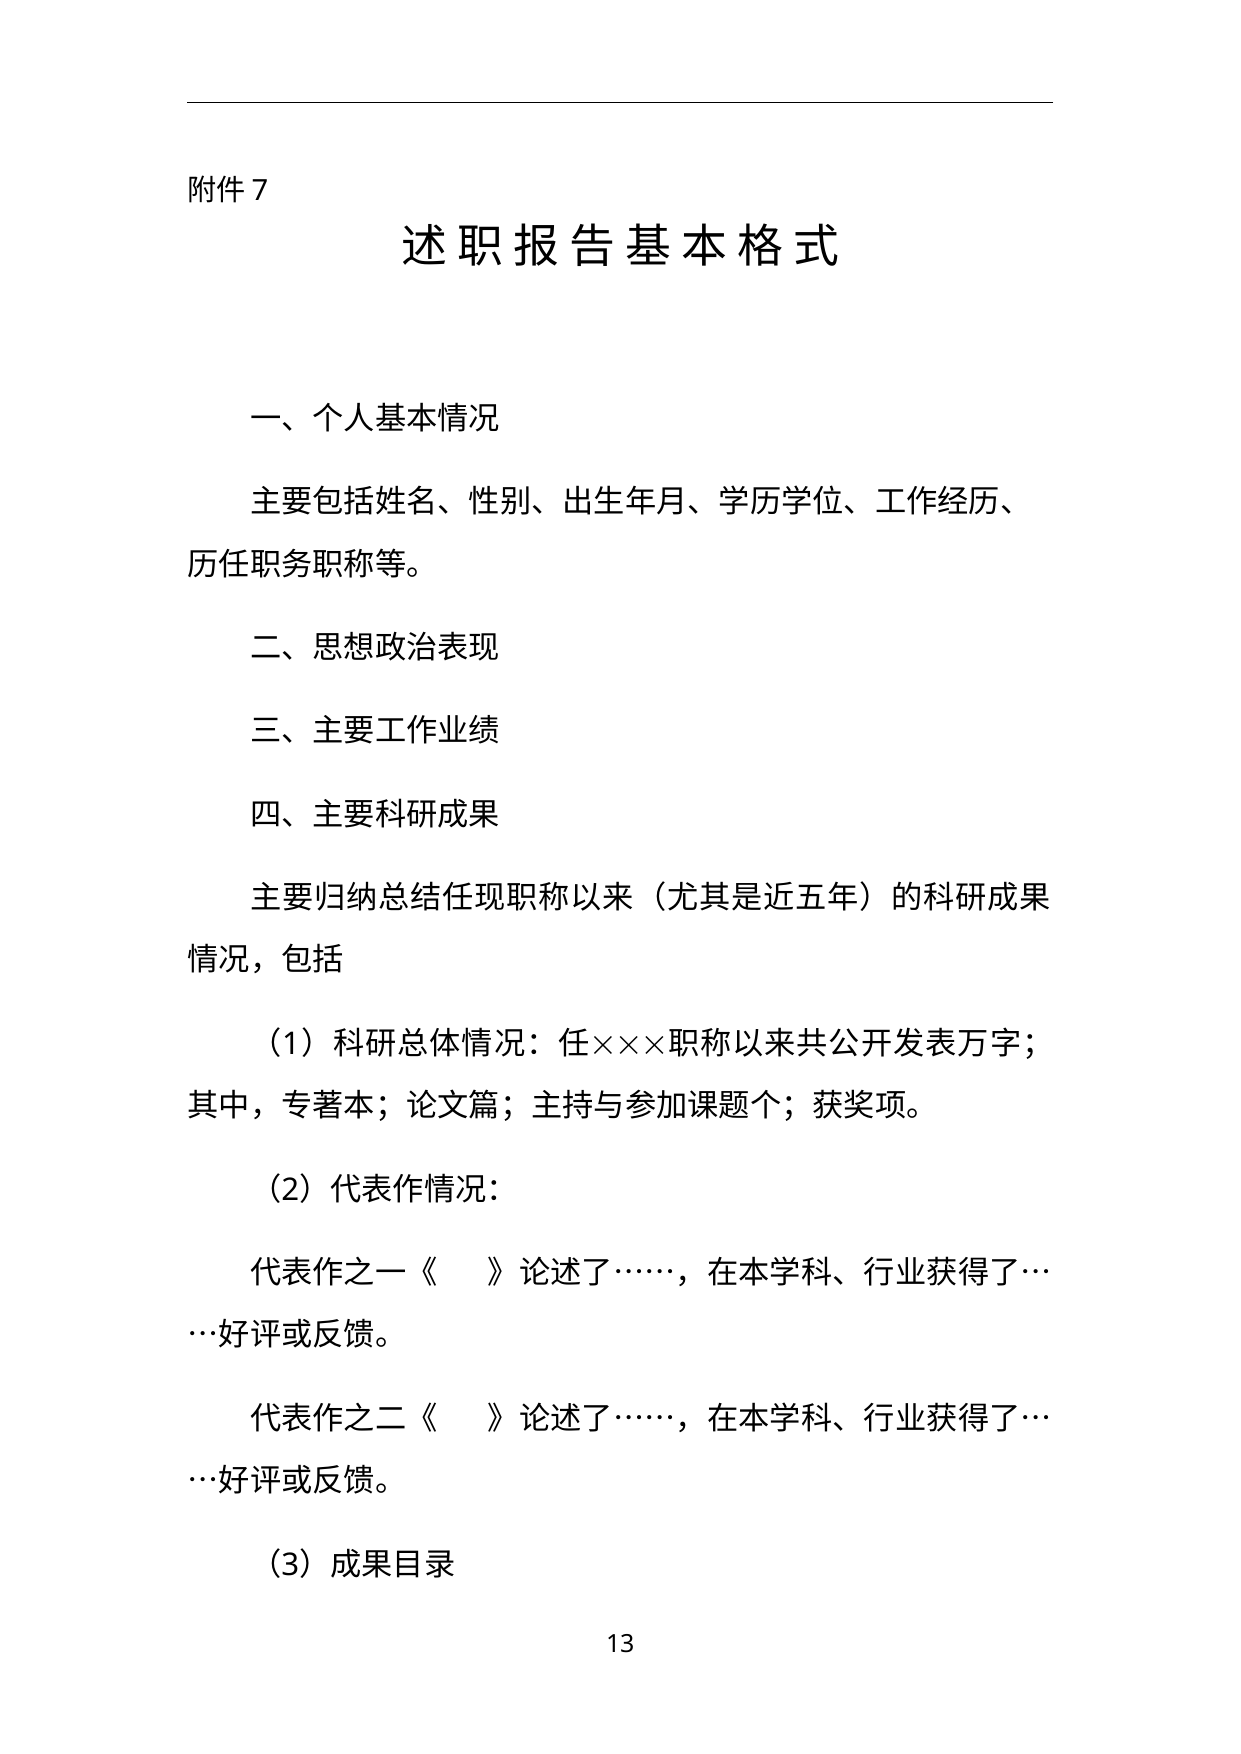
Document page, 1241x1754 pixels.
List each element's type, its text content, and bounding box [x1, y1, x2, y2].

text 主要包括姓名、性别、出生年月、学历学位、工作经历、历任职务职称等。 [187, 462, 1053, 587]
text 四、主要科研成果 [187, 775, 1053, 837]
text 代表作之一《 》论述了……，在本学科、行业获得了……好评或反馈。 [187, 1233, 1053, 1358]
text 主要归纳总结任现职称以来（尤其是近五年）的科研成果情况，包括 [187, 858, 1053, 983]
text 述 职 报 告 基 本 格 式 [187, 212, 1053, 275]
text 二、思想政治表现 [187, 608, 1053, 671]
text 三、主要工作业绩 [187, 692, 1053, 754]
text 一、个人基本情况 [187, 379, 1053, 442]
text 代表作之二《 》论述了……，在本学科、行业获得了……好评或反馈。 [187, 1379, 1053, 1504]
text （3）成果目录 [187, 1525, 1053, 1587]
text （2）代表作情况： [187, 1150, 1053, 1212]
text （1）科研总体情况：任职称以来共公开发表万字；其中，专著本；论文篇；主持与参加课题个；获奖项。 [187, 1004, 1053, 1129]
text 附件7 [187, 150, 1053, 212]
